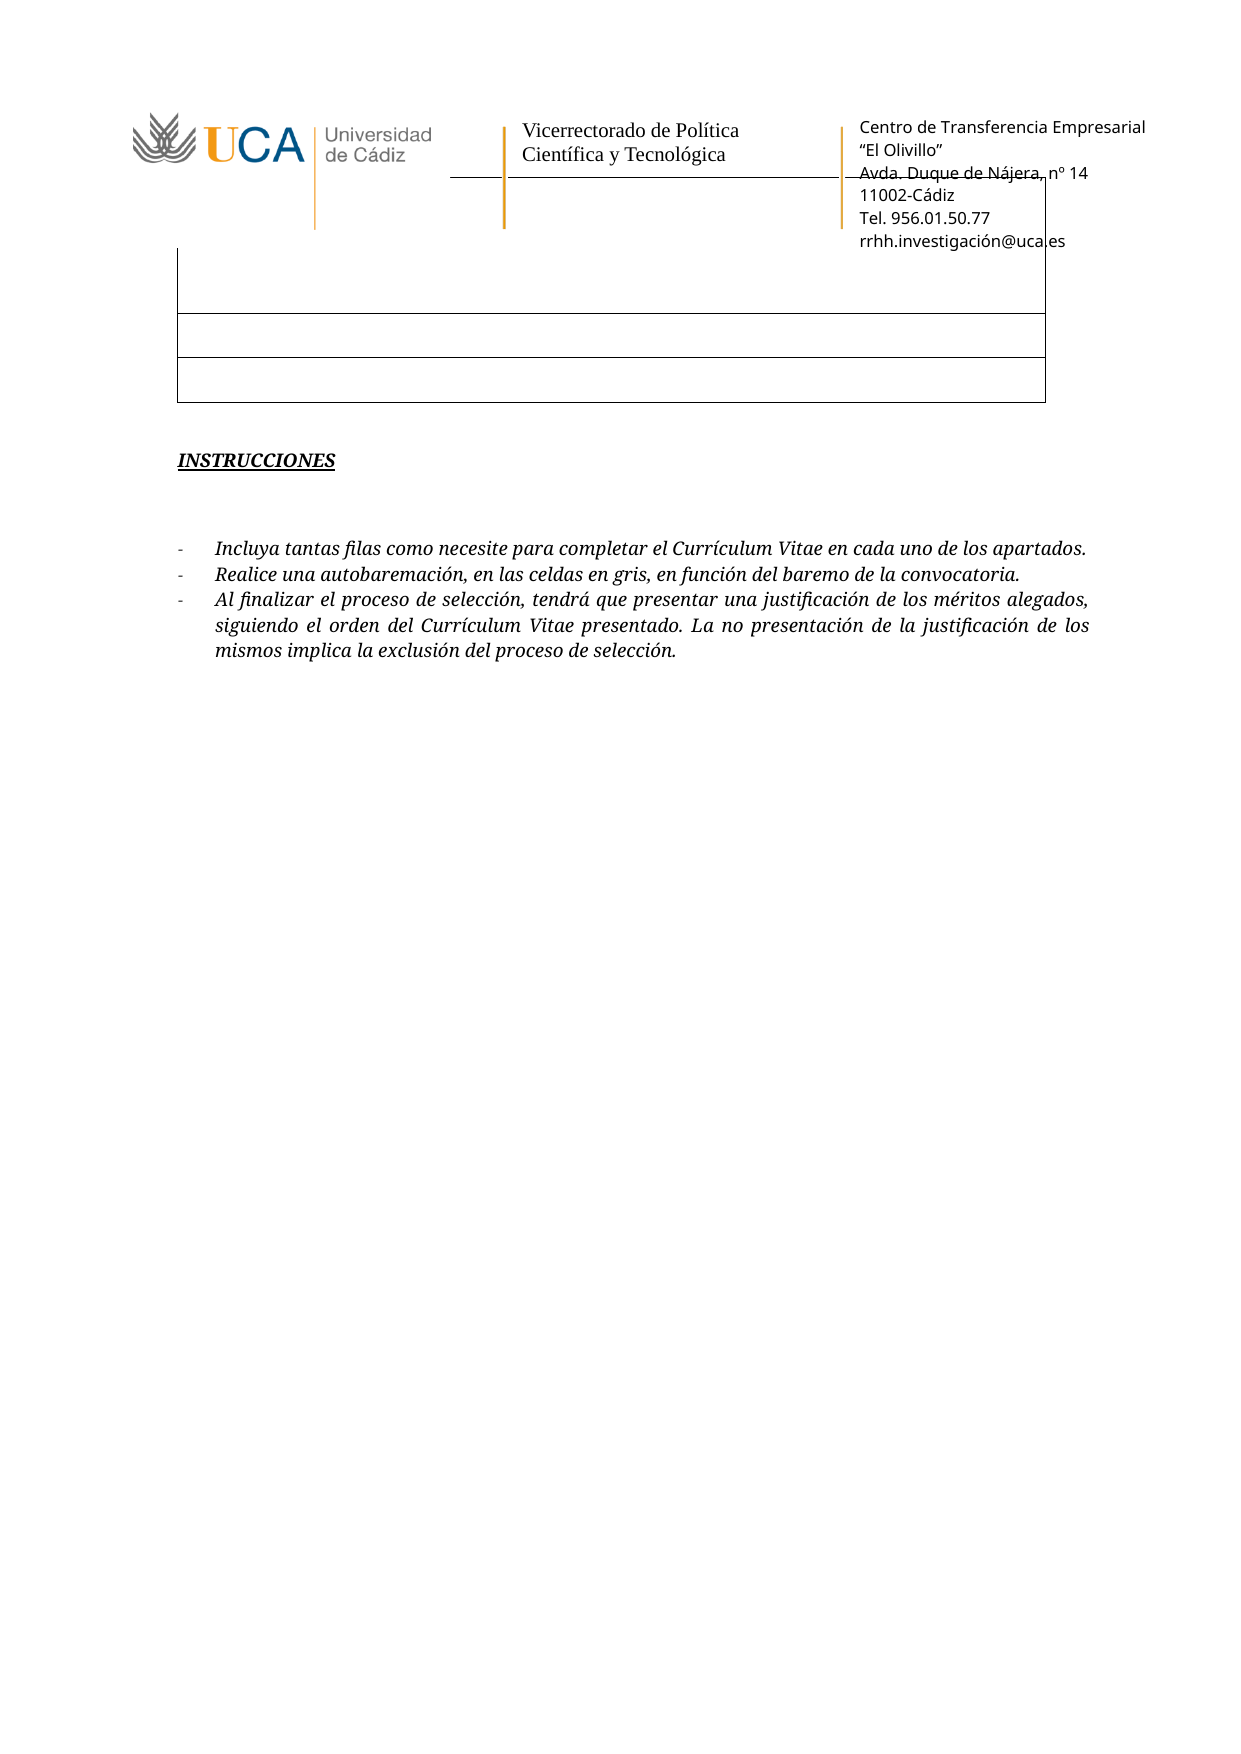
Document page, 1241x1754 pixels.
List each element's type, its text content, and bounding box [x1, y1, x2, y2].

picture [839, 93, 846, 248]
picture [112, 93, 451, 248]
list Al finalizar el proceso de selección, tendrá que presentar una justificación de los méritos alegados, siguiendo el orden del Currículum Vitae presentado. La no presentación de la justificación de los mismos implica la exclusión del proceso de selección. [177, 587, 1092, 663]
list Incluya tantas filas como necesite para completar el Currículum Vitae en cada uno de los apartados. [177, 536, 1092, 561]
list Realice una autobaremación, en las celdas en gris, en función del baremo de la convocatoria. [177, 561, 1092, 587]
table_cell [178, 358, 1045, 402]
table_cell [178, 314, 1045, 357]
picture [501, 93, 508, 248]
table_cell [178, 178, 1045, 312]
text INSTRUCCIONES [177, 447, 1092, 473]
